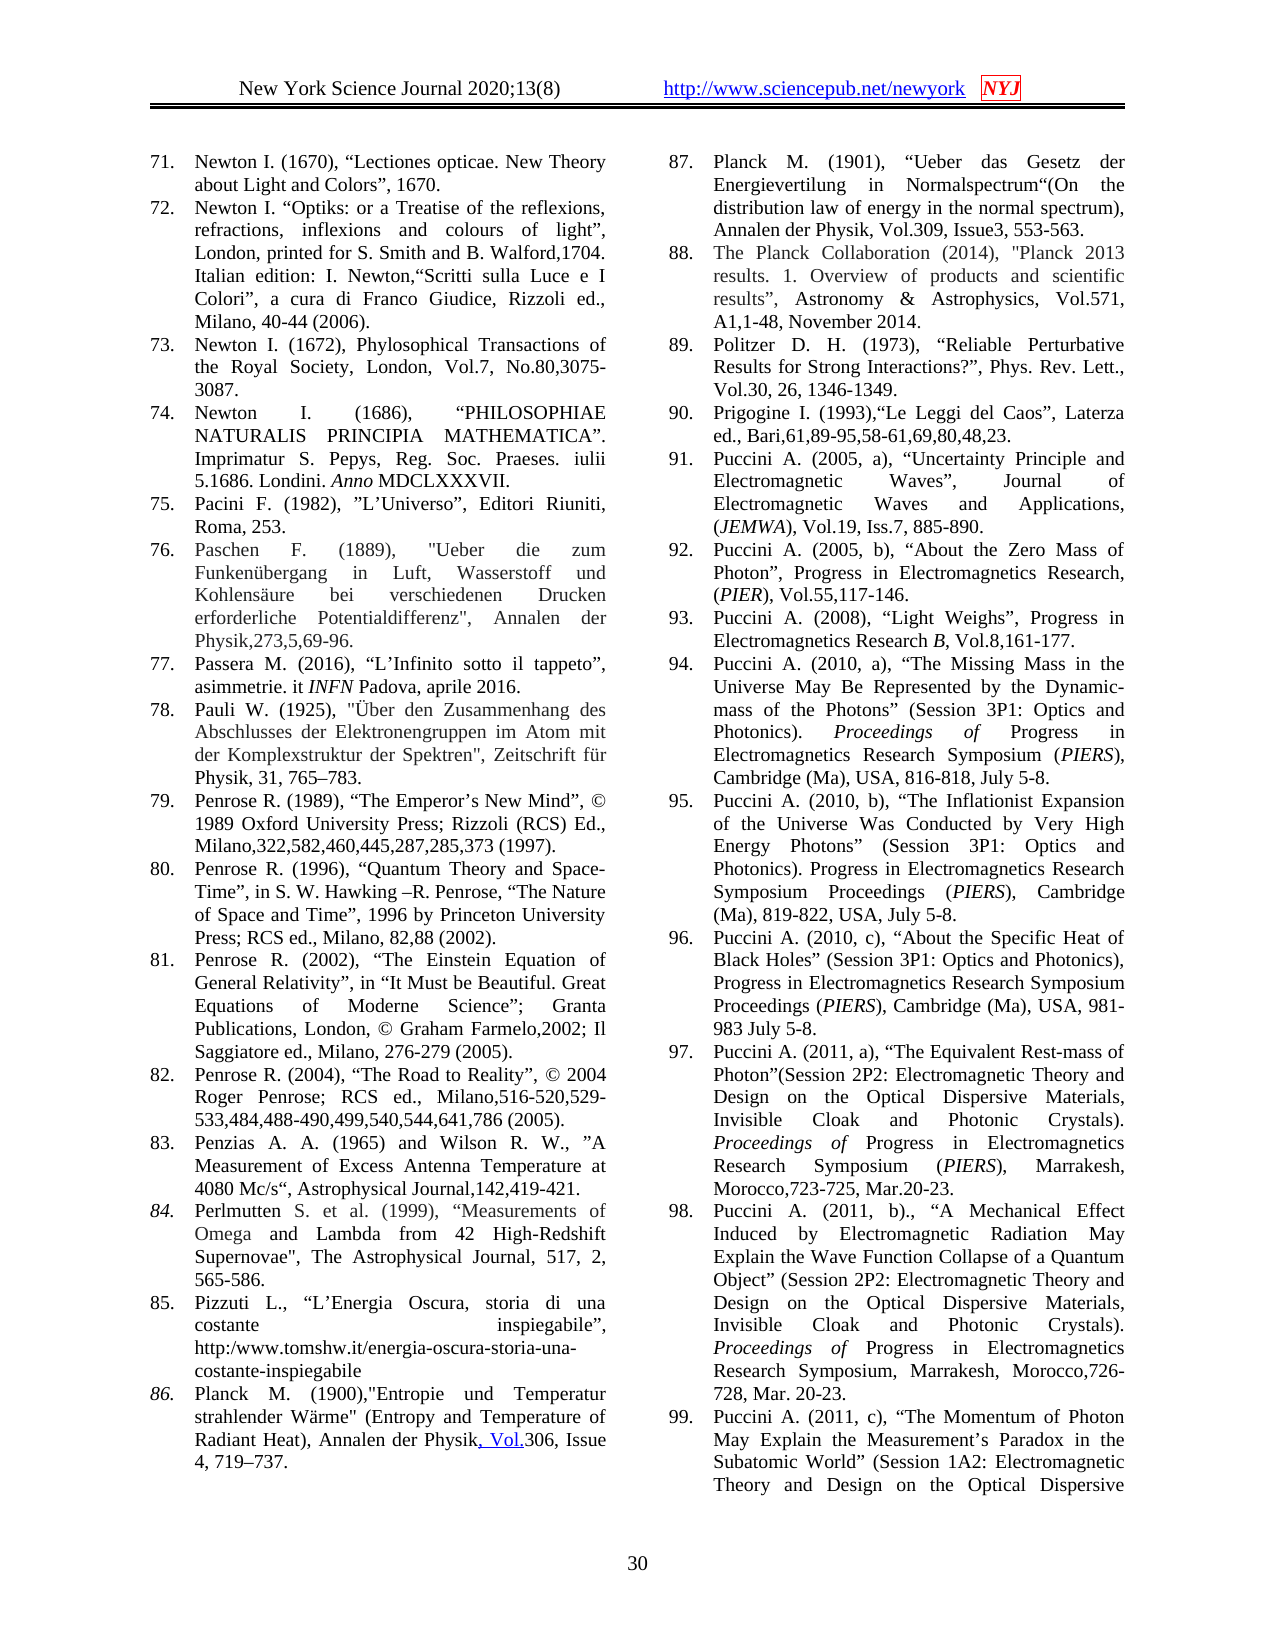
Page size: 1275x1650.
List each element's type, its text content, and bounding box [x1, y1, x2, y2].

list Puccini A. (2011, a), “The Equivalent Rest-mass of Photon”(Session 2P2: Electromagnetic Theory and Design on the Optical Dispersive Materials, Invisible Cloak and Photonic Crystals). Proceedings of Progress in Electromagnetics Research Symposium (PIERS), Marrakesh, Morocco,723-725, Mar.20-23. [669, 1040, 1125, 1199]
list Penzias A. A. (1965) and Wilson R. W., ”A Measurement of Excess Antenna Temperature at 4080 Mc/s“, Astrophysical Journal,142,419-421. [150, 1131, 606, 1199]
list Puccini A. (2005, b), “About the Zero Mass of Photon”, Progress in Electromagnetics Research, (PIER), Vol.55,117-146. [669, 538, 1125, 606]
list Penrose R. (2002), “The Einstein Equation of General Relativity”, in “It Must be Beautiful. Great Equations of Moderne Science”; Granta Publications, London, © Graham Farmelo,2002; Il Saggiatore ed., Milano, 276-279 (2005). [150, 948, 606, 1062]
list Politzer D. H. (1973), “Reliable Perturbative Results for Strong Interactions?”, Phys. Rev. Lett., Vol.30, 26, 1346-1349. [669, 332, 1125, 401]
list Puccini A. (2011, b)., “A Mechanical Effect Induced by Electromagnetic Radiation May Explain the Wave Function Collapse of a Quantum Object” (Session 2P2: Electromagnetic Theory and Design on the Optical Dispersive Materials, Invisible Cloak and Photonic Crystals). Proceedings of Progress in Electromagnetics Research Symposium, Marrakesh, Morocco,726-728, Mar. 20-23. [669, 1199, 1125, 1405]
list Pacini F. (1982), ”L’Universo”, Editori Riuniti, Roma, 253. [150, 492, 606, 538]
list Puccini A. (2005, a), “Uncertainty Principle and Electromagnetic Waves”, Journal of Electromagnetic Waves and Applications, (JEMWA), Vol.19, Iss.7, 885-890. [669, 447, 1125, 538]
list Newton I. (1686), “PHILOSOPHIAE NATURALIS PRINCIPIA MATHEMATICA”. Imprimatur S. Pepys, Reg. Soc. Praeses. iulii 5.1686. Londini. Anno MDCLXXXVII. [150, 401, 606, 492]
list Planck M. (1900),"Entropie und Temperatur strahlender Wärme" (Entropy and Temperature of Radiant Heat), Annalen der Physik, Vol.306, Issue 4, 719–737. [150, 1382, 606, 1473]
list Planck M. (1901), “Ueber das Gesetz der Energievertilung in Normalspectrum“(On the distribution law of energy in the normal spectrum), Annalen der Physik, Vol.309, Issue3, 553-563. [669, 150, 1125, 241]
list Pauli W. (1925), "Über den Zusammenhang des Abschlusses der Elektronengruppen im Atom mit der Komplexstruktur der Spektren", Zeitschrift für Physik, 31, 765–783. [150, 697, 606, 789]
list The Planck Collaboration (2014), "Planck 2013 results. 1. Overview of products and scientific results”, Astronomy & Astrophysics, Vol.571, A1,1-48, November 2014. [669, 241, 1125, 332]
list Paschen F. (1889), "Ueber die zum Funkenübergang in Luft, Wasserstoff und Kohlensäure bei verschiedenen Drucken erforderliche Potentialdifferenz", Annalen der Physik,273,5,69-96. [150, 538, 606, 652]
list Newton I. (1670), “Lectiones opticae. New Theory about Light and Colors”, 1670. [150, 150, 606, 196]
list Puccini A. (2008), “Light Weighs”, Progress in Electromagnetics Research B, Vol.8,161-177. [669, 606, 1125, 652]
list Penrose R. (1989), “The Emperor’s New Mind”, 1989 Oxford University Press; Rizzoli (RCS) Ed., Milano,322,582,460,445,287,285,373 (1997). [150, 789, 606, 857]
list Penrose R. (1996), “Quantum Theory and Space-Time”, in S. W. Hawking –R. Penrose, “The Nature of Space and Time”, 1996 by Princeton University Press; RCS ed., Milano, 82,88 (2002). [150, 857, 606, 948]
list Perlmutten S. et al. (1999), “Measurements of Omega and Lambda from 42 High-Redshift Supernovae", The Astrophysical Journal, 517, 2, 565-586. [150, 1199, 606, 1291]
list Pizzuti L., “L’Energia Oscura, storia di una costante inspiegabile”, http:/www.tomshw.it/energia-oscura-storia-una-costante-inspiegabile [150, 1291, 606, 1382]
list Newton I. “Optiks: or a Treatise of the reflexions, refractions, inflexions and colours of light”, London, printed for S. Smith and B. Walford,1704. Italian edition: I. Newton,“Scritti sulla Luce e I Colori”, a cura di Franco Giudice, Rizzoli ed., Milano, 40-44 (2006). [150, 196, 606, 332]
list Newton I. (1672), Phylosophical Transactions of the Royal Society, London, Vol.7, No.80,3075-3087. [150, 332, 606, 401]
list Puccini A. (2010, a), “The Missing Mass in the Universe May Be Represented by the Dynamic-mass of the Photons” (Session 3P1: Optics and Photonics). Proceedings of Progress in Electromagnetics Research Symposium (PIERS), Cambridge (Ma), USA, 816-818, July 5-8. [669, 652, 1125, 789]
list Puccini A. (2010, b), “The Inflationist Expansion of the Universe Was Conducted by Very High Energy Photons” (Session 3P1: Optics and Photonics). Progress in Electromagnetics Research Symposium Proceedings (PIERS), Cambridge (Ma), 819-822, USA, July 5-8. [669, 789, 1125, 926]
list Passera M. (2016), “L’Infinito sotto il tappeto”, asimmetrie. it INFN Padova, aprile 2016. [150, 652, 606, 697]
list Penrose R. (2004), “The Road to Reality”, 2004 Roger Penrose; RCS ed., Milano,516-520,529-533,484,488-490,499,540,544,641,786 (2005). [150, 1062, 606, 1131]
list Puccini A. (2010, c), “About the Specific Heat of Black Holes” (Session 3P1: Optics and Photonics), Progress in Electromagnetics Research Symposium Proceedings (PIERS), Cambridge (Ma), USA, 981-983 July 5-8. [669, 926, 1125, 1040]
list Prigogine I. (1993),“Le Leggi del Caos”, Laterza ed., Bari,61,89-95,58-61,69,80,48,23. [669, 401, 1125, 447]
